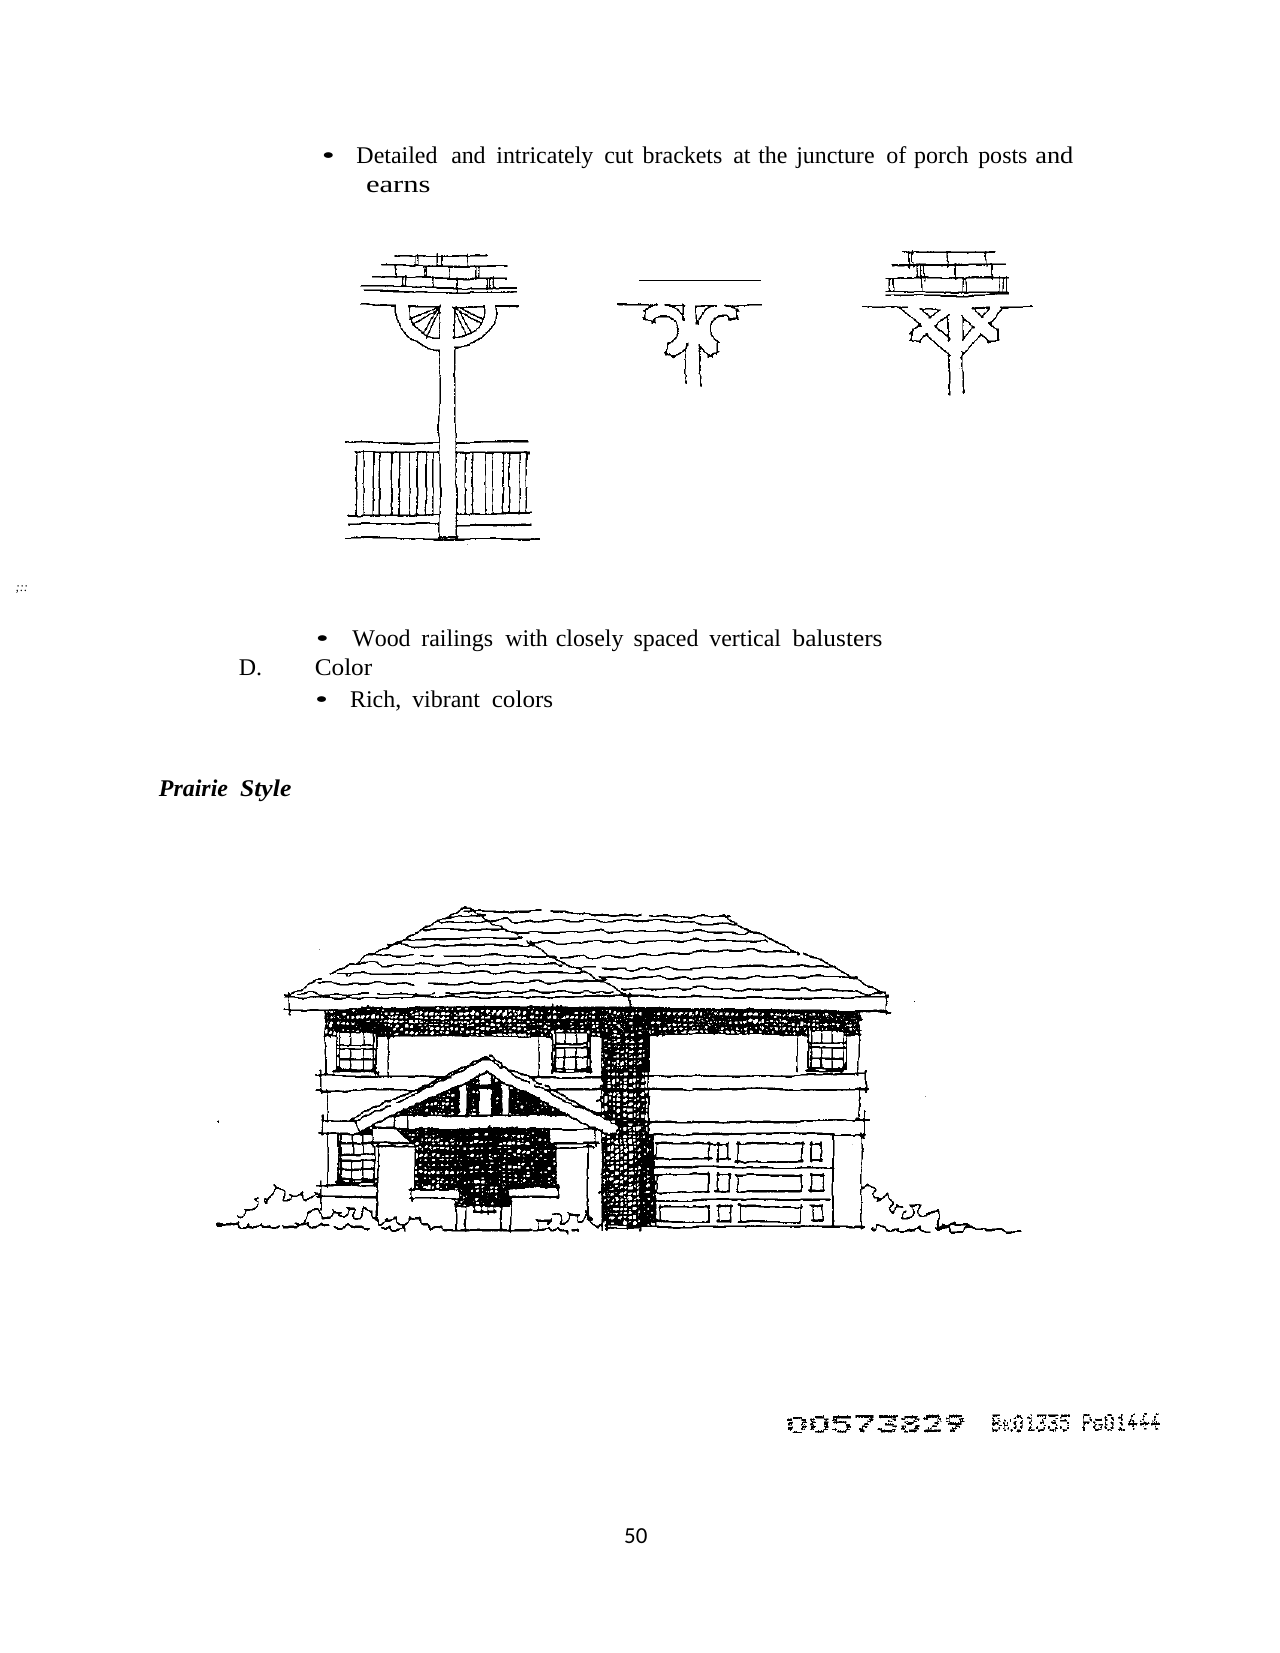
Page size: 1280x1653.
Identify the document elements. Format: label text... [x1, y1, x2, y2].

text • Rich, vibrant colors [315, 685, 1177, 713]
picture [615, 299, 763, 387]
picture [783, 1411, 1162, 1433]
text D. Color [238, 653, 1177, 681]
text Prairie Style [159, 774, 1177, 801]
picture [213, 905, 1024, 1238]
text • Wood railings with closely spaced vertical balusters [316, 624, 1177, 652]
picture [858, 248, 1036, 396]
text • Detailed and intricately cut brackets at the juncture of porch posts and earns [322, 141, 1082, 198]
text ;:: [15, 581, 1177, 595]
picture [342, 251, 541, 545]
